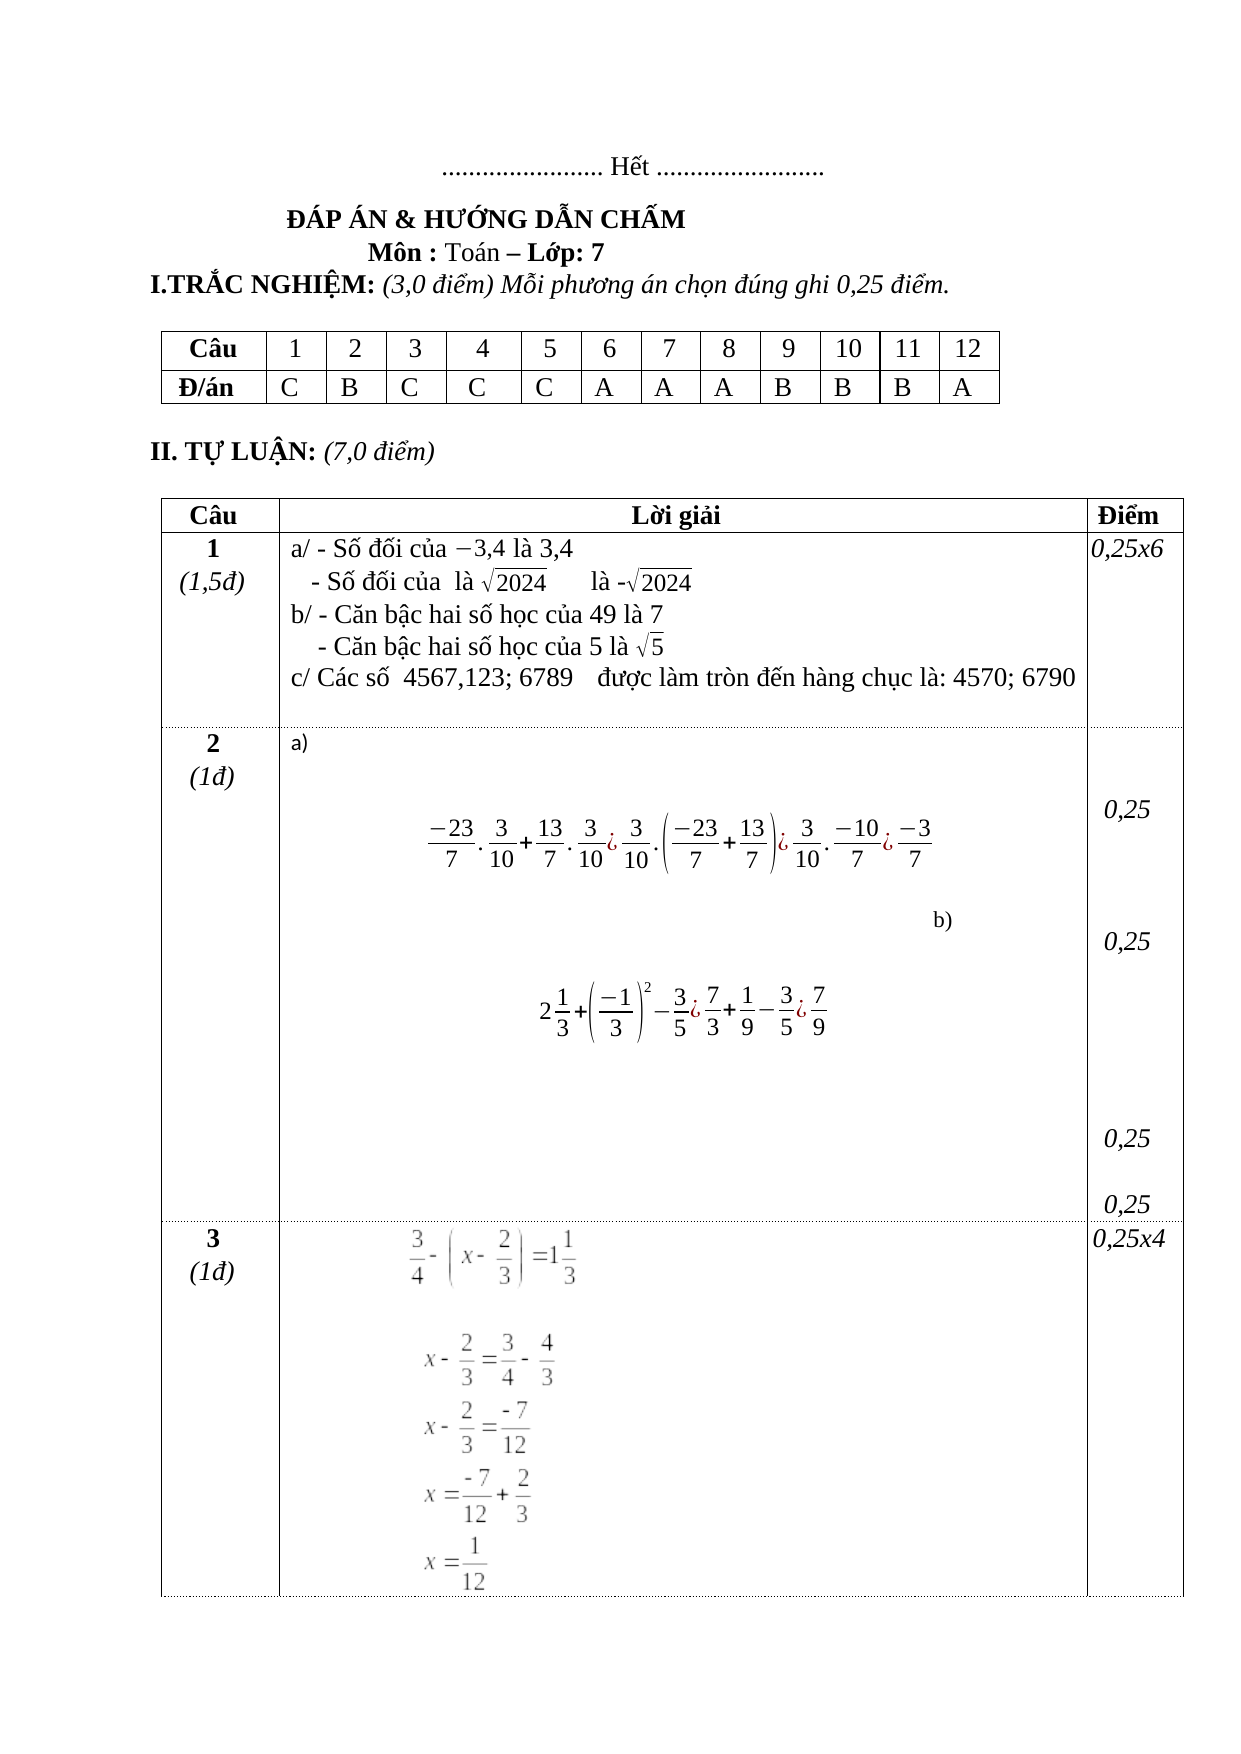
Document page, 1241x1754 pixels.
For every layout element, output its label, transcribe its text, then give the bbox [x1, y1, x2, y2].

table_header Điểm [1088, 499, 1183, 532]
table_cell Đ/án [162, 371, 266, 403]
table_header 9 [761, 332, 820, 369]
table_cell B [821, 371, 879, 403]
table_header 1 [267, 332, 326, 369]
table_header Câu [162, 332, 266, 369]
table_cell B [327, 371, 386, 403]
table_cell 0,25 0,25 0,25 0,25 [1088, 727, 1183, 1221]
table_cell C [447, 371, 521, 403]
table_cell 0,25x6 [1088, 533, 1183, 727]
table_header 3 [387, 332, 446, 369]
text II. TỰ LUẬN: (7,0 điểm) [150, 436, 1090, 467]
table_cell B [881, 371, 939, 403]
table_cell A [642, 371, 700, 403]
text I.TRẮC NGHIỆM: (3,0 điểm) Mỗi phương án chọn đúng ghi 0,25 điểm. [150, 268, 1090, 300]
table_header Câu [162, 499, 279, 532]
table_cell 0,25x4 [1088, 1221, 1183, 1596]
table_cell 2 (1đ) [162, 727, 279, 1221]
table_cell B [761, 371, 820, 403]
table_cell a/ - Số đối của là 3,4 - Số đối của là là - b/ - Căn bậc hai số học của 49 là 7 - Căn bậc hai số học của 5 là c/ Các số 4567,123; 6789 được làm tròn đến hàng chục là: 4570; 6790 [280, 533, 1087, 727]
table_cell 3 (1đ) [162, 1221, 279, 1596]
table_header 4 [447, 332, 521, 369]
table_header 6 [582, 332, 641, 369]
table_cell 1 (1,5đ) [162, 533, 279, 727]
table_cell A [701, 371, 760, 403]
table_cell a) b) [280, 727, 1087, 1221]
table_header 11 [881, 332, 939, 369]
table_header 5 [522, 332, 581, 369]
table_cell A [940, 371, 999, 403]
table_cell C [267, 371, 326, 403]
table_header Lời giải [280, 499, 1087, 532]
table_cell [280, 1221, 1087, 1596]
table_header 2 [327, 332, 386, 369]
text ........................ Hết ......................... [150, 150, 1090, 181]
table_header 12 [940, 332, 999, 369]
table_cell A [582, 371, 641, 403]
table_cell C [522, 371, 581, 403]
table_cell C [387, 371, 446, 403]
table_header 10 [821, 332, 879, 369]
table_header 7 [642, 332, 700, 369]
table_header ĐÁP ÁN & HƯỚNG DẪN CHẤM Môn : Toán – Lớp: 7 [146, 203, 826, 268]
table_header 8 [701, 332, 760, 369]
